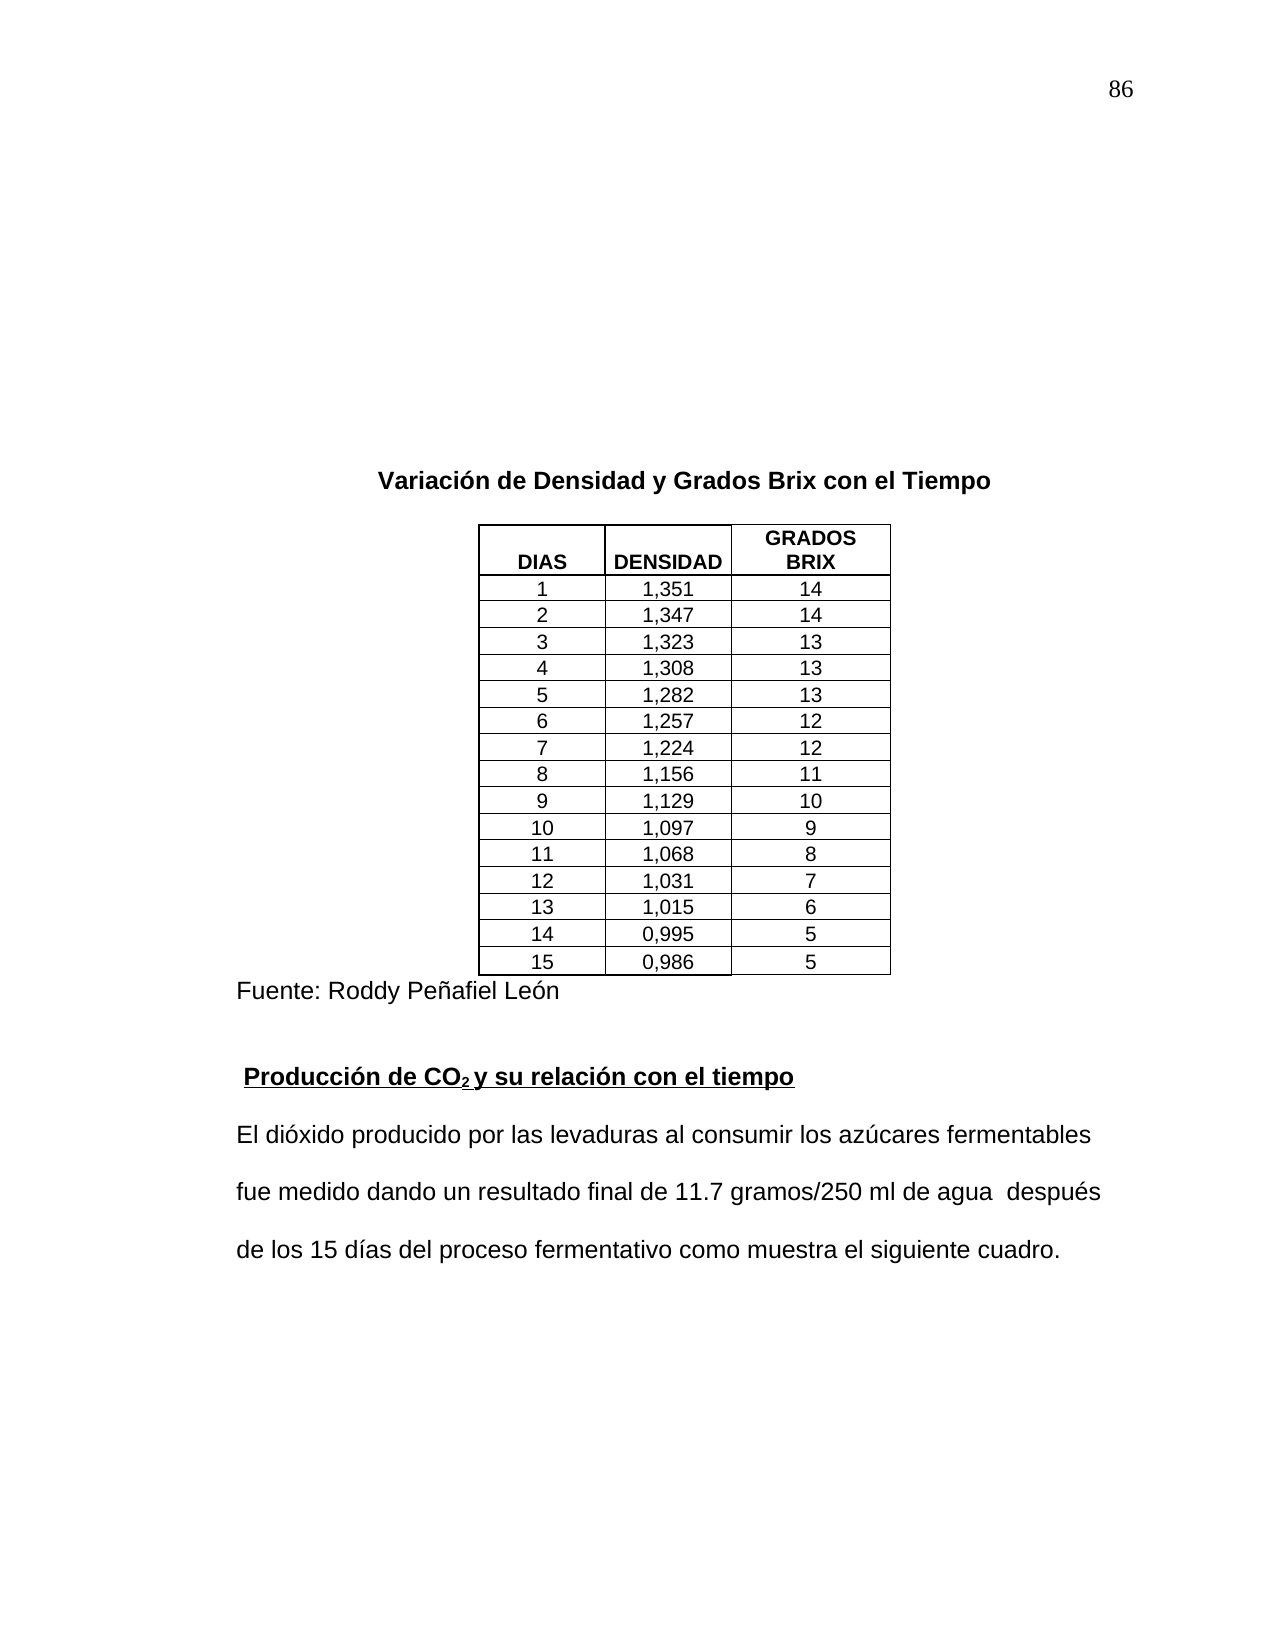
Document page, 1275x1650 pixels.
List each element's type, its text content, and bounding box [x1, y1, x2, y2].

table_cell 6 [732, 894, 890, 919]
table_cell 1,351 [606, 576, 731, 600]
table_cell 1,129 [606, 787, 731, 813]
table_cell 1,015 [606, 894, 731, 919]
title Fuente: León [236, 976, 1133, 1004]
table_cell 14 [732, 601, 890, 627]
table_cell 11 [732, 761, 890, 786]
table_header DENSIDAD [606, 526, 731, 574]
table_header GRADOS BRIX [732, 525, 890, 574]
title Producción de CO2 y su relación con el tiempo [236, 1062, 1133, 1091]
table_cell 8 [480, 761, 605, 786]
table_cell 4 [480, 655, 605, 680]
table_cell 1,323 [606, 628, 731, 653]
table_cell 10 [732, 787, 890, 813]
table_cell 10 [480, 814, 605, 839]
table_cell 14 [732, 576, 890, 600]
table_cell 13 [480, 894, 605, 919]
table_cell 13 [732, 628, 890, 653]
table_cell 15 [480, 947, 605, 974]
table_cell 1,156 [606, 761, 731, 786]
table_cell 9 [480, 787, 605, 813]
table_cell 14 [480, 920, 605, 946]
table_cell 1 [480, 576, 605, 600]
table_cell 8 [732, 840, 890, 866]
table_cell 1,031 [606, 867, 731, 892]
table_cell 1,257 [606, 708, 731, 733]
table_cell 6 [480, 708, 605, 733]
table_cell 13 [732, 681, 890, 707]
table_cell 12 [480, 867, 605, 892]
table_cell 1,224 [606, 734, 731, 760]
table_cell 3 [480, 628, 605, 653]
table_cell 13 [732, 655, 890, 680]
table_cell 5 [732, 920, 890, 946]
table_cell 1,282 [606, 681, 731, 707]
table_cell 11 [480, 840, 605, 866]
table_cell 12 [732, 734, 890, 760]
table_cell 5 [480, 681, 605, 707]
table_cell 1,068 [606, 840, 731, 866]
table_cell 7 [480, 734, 605, 760]
table_cell 0,986 [606, 947, 731, 974]
table_cell 2 [480, 601, 605, 627]
table_cell 9 [732, 814, 890, 839]
table_cell 7 [732, 867, 890, 892]
table_cell 1,308 [606, 655, 731, 680]
table_cell 5 [732, 947, 890, 974]
title Variación de Densidad y Grados Brix con el Tiempo [236, 466, 1133, 495]
title El dióxido producido por las levaduras al consumir los azúcares fermentables fue medido dando un resultado final de 11.7 gramos/250 ml de agua después de los 15 días del proceso fermentativo como muestra el siguiente cuadro. [236, 1119, 1133, 1263]
table_cell 1,097 [606, 814, 731, 839]
table_cell 1,347 [606, 601, 731, 627]
table_cell 12 [732, 708, 890, 733]
table_cell 0,995 [606, 920, 731, 946]
table_header DIAS [480, 526, 604, 574]
